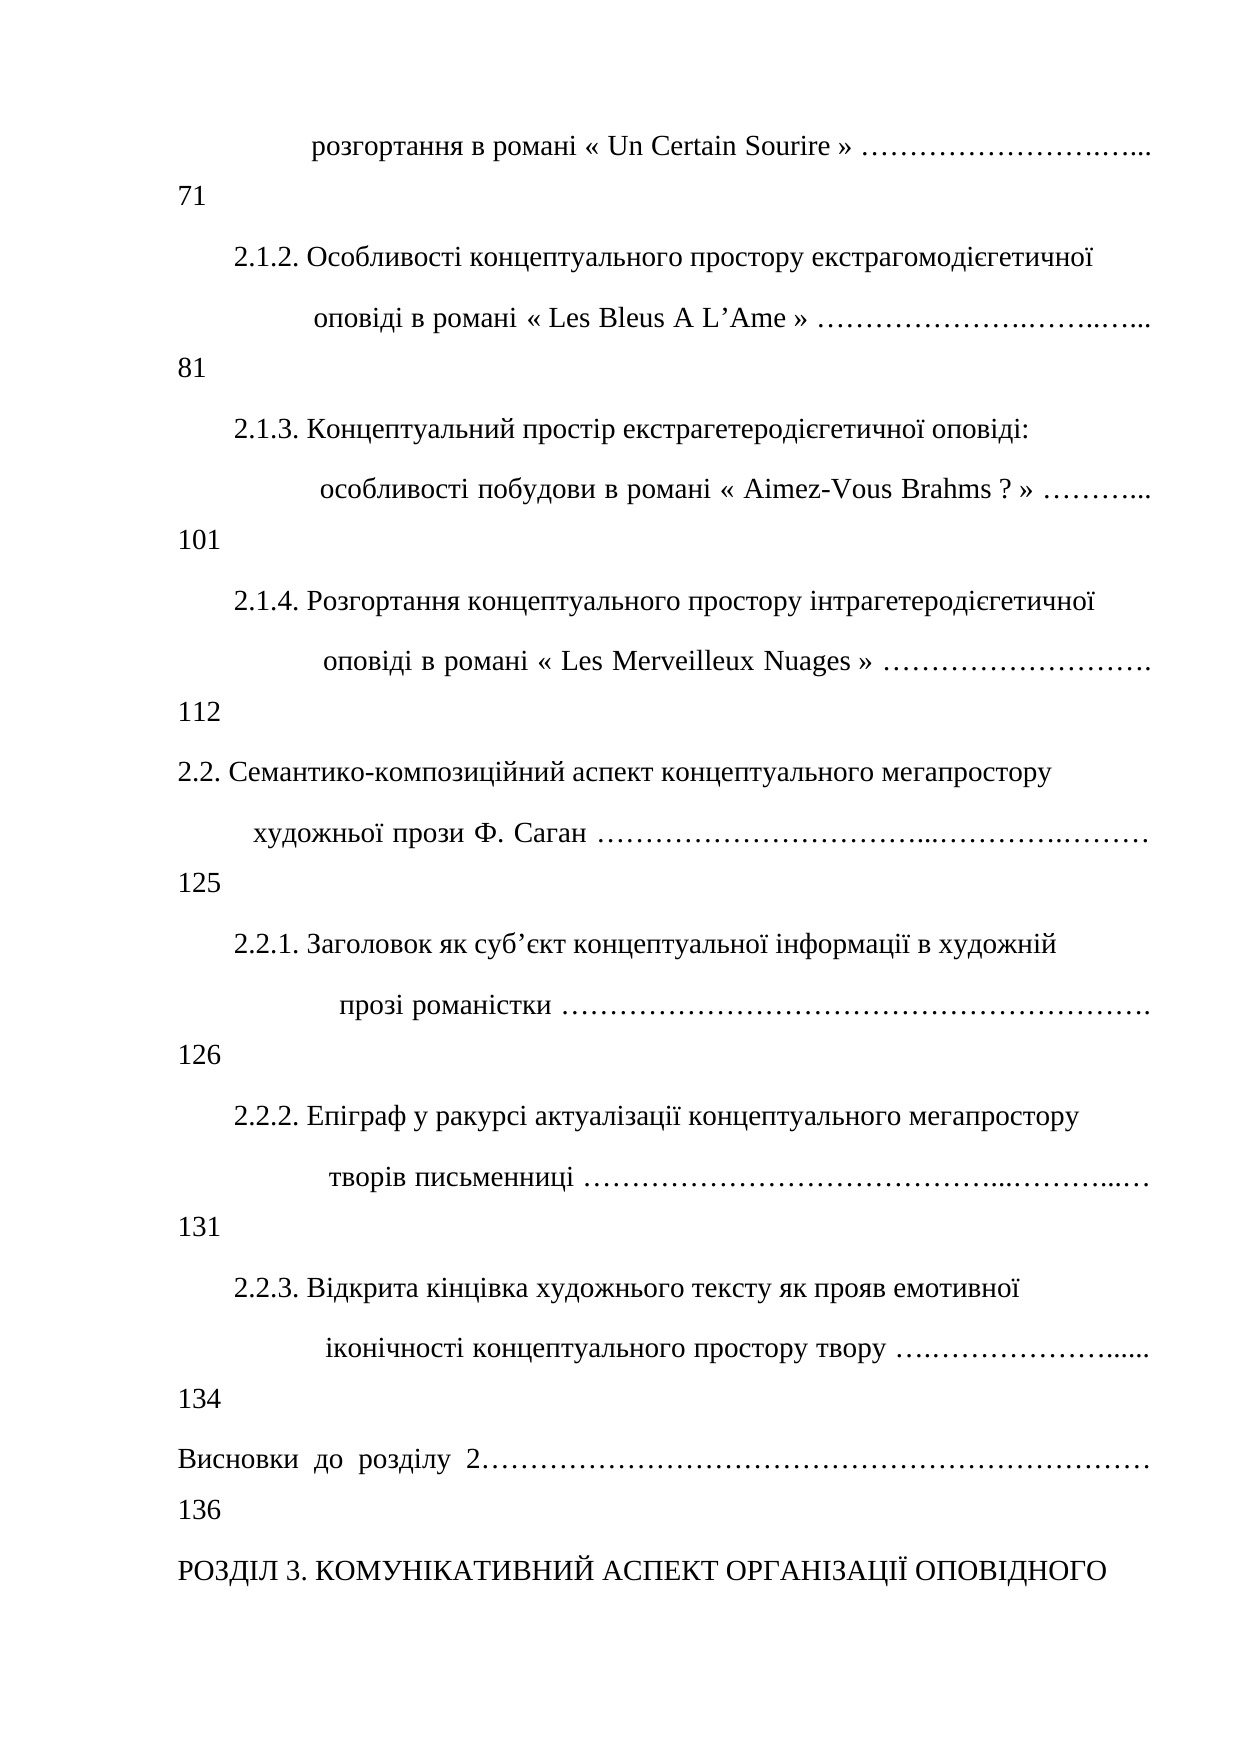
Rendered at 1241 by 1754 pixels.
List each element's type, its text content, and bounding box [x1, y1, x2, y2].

text особливості побудови в романі « Aimez-Vous Brahms ? » ………... 101 [177, 472, 1152, 556]
text розгортання в романі « Un Certain Sourirе » …………………….…... 71 [177, 128, 1152, 212]
text 2.1.3. Концептуальний простір екстрагетеродієгетичної оповіді: [177, 411, 1152, 444]
text 2.1.2. Особливості концептуального простору екстрагомодієгетичної [177, 239, 1152, 273]
text творів письменниці ……………………………………...………...… 131 [177, 1159, 1152, 1243]
text оповіді в романі « Les Merveilleux Nuages » ………………………. 112 [177, 643, 1152, 727]
text 2.2.2. Епіграф у ракурсі актуалізації концептуального мегапростору [177, 1098, 1152, 1132]
text РОЗДІЛ 3. КОМУНІКАТИВНИЙ АСПЕКТ ОРГАНІЗАЦІЇ ОПОВІДНОГО [177, 1553, 1152, 1586]
text 2.2.3. Відкрита кінцівка художнього тексту як прояв емотивної [177, 1270, 1152, 1303]
text оповіді в романі « Les Bleus A L’Ame » ………………….……..…... 81 [177, 300, 1152, 384]
text художньої прози Ф. Саган ……………………………...………….……… 125 [177, 815, 1152, 899]
text Висновки до розділу 2…………………………………………………………… 136 [177, 1442, 1152, 1525]
text 2.2.1. Заголовок як суб’єкт концептуальної інформації в художній [177, 926, 1152, 960]
text 2.2. Семантико-композиційний аспект концептуального мегапростору [177, 754, 1152, 788]
text іконічності концептуального простору твору ….………………...... 134 [177, 1331, 1152, 1414]
text прозі романістки ……………………………………………………. 126 [177, 987, 1152, 1071]
text 2.1.4. Розгортання концептуального простору інтрагетеродієгетичної [177, 583, 1152, 616]
